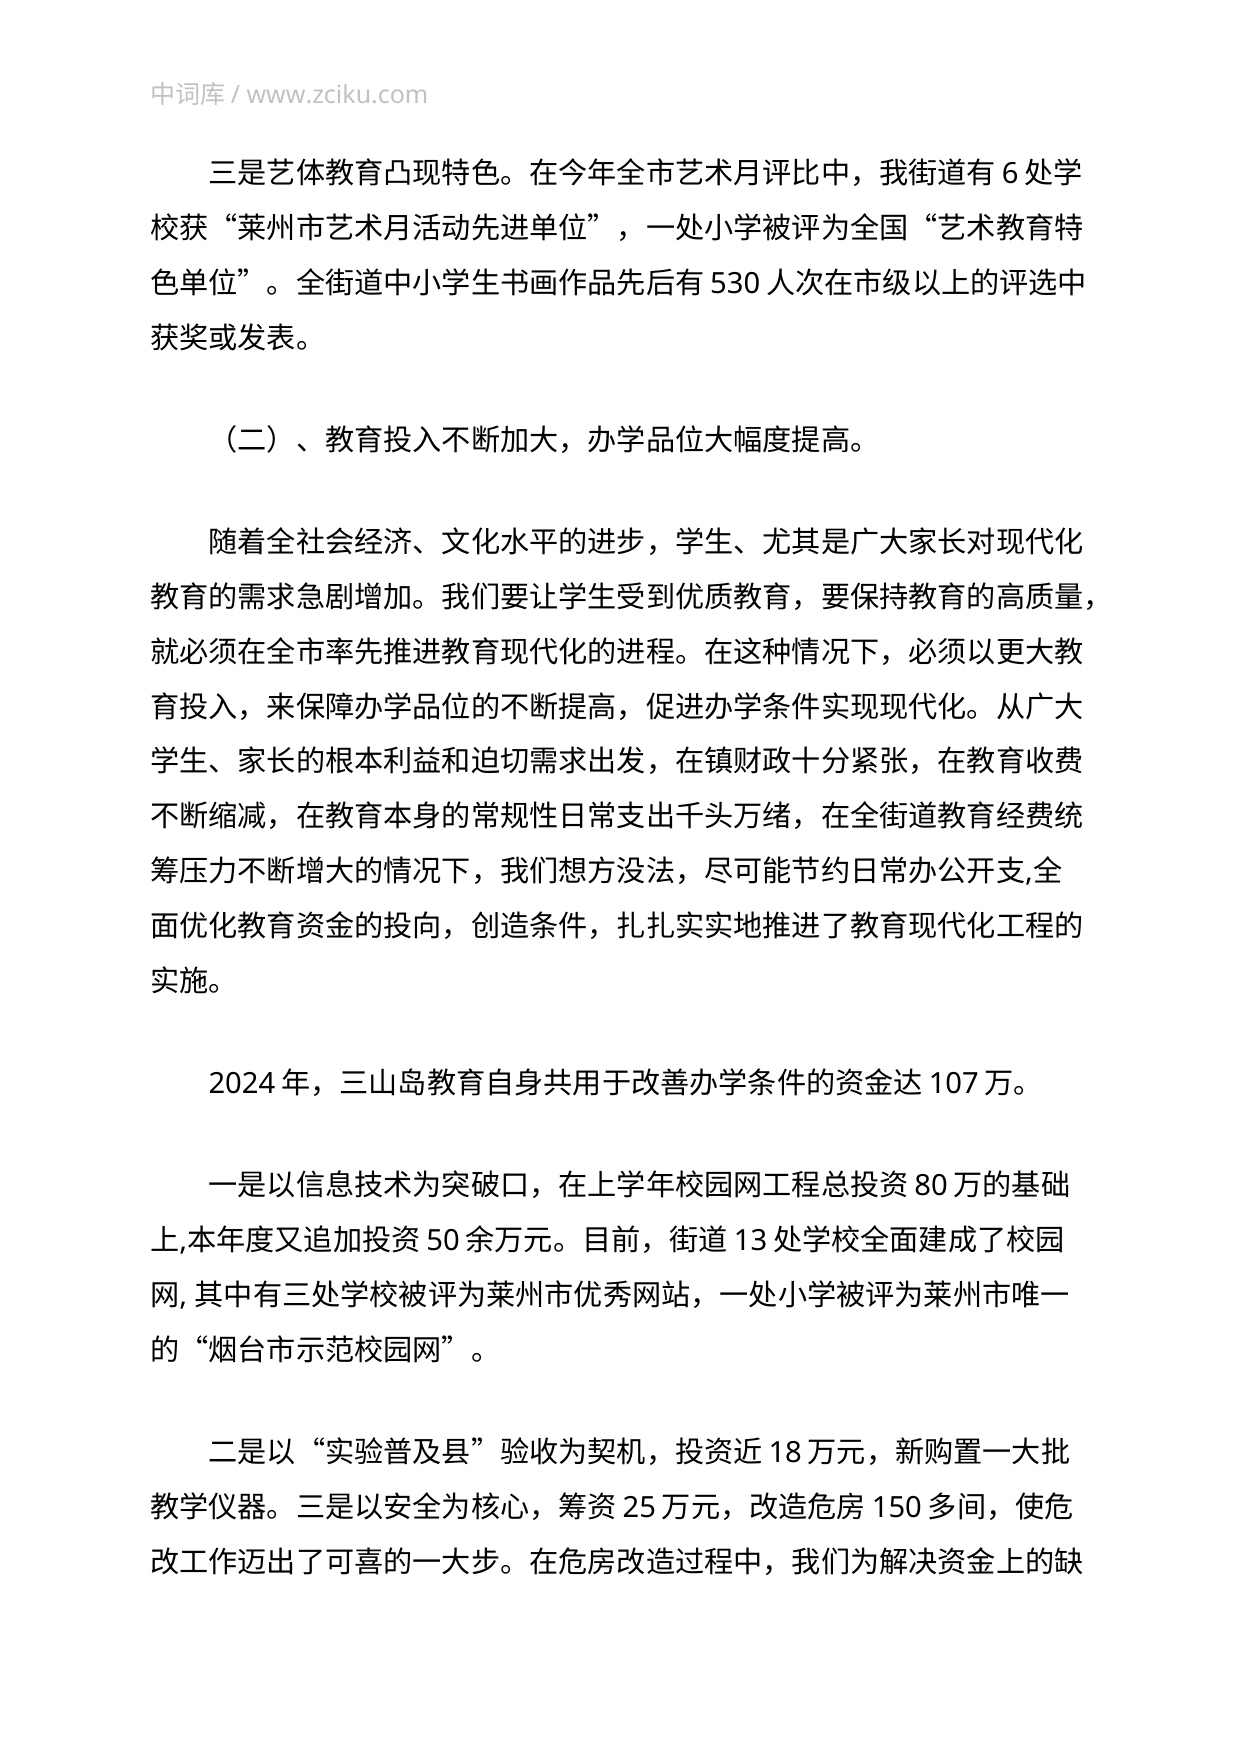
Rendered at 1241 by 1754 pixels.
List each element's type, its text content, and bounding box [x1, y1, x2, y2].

text 三是艺体教育凸现特色。在今年全市艺术月评比中，我街道有6处学校获“莱州市艺术月活动先进单位”，一处小学被评为全国“艺术教育特色单位”。全街道中小学生书画作品先后有530人次在市级以上的评选中获奖或发表。 [150, 150, 1090, 357]
text （二）、教育投入不断加大，办学品位大幅度提高。 [150, 417, 1090, 459]
text 2024年，三山岛教育自身共用于改善办学条件的资金达107万。 [150, 1059, 1090, 1102]
text 一是以信息技术为突破口，在上学年校园网工程总投资80万的基础上,本年度又追加投资50余万元。目前，街道13处学校全面建成了校园网, 其中有三处学校被评为莱州市优秀网站，一处小学被评为莱州市唯一的“烟台市示范校园网”。 [150, 1161, 1090, 1369]
text 随着全社会经济、文化水平的进步，学生、尤其是广大家长对现代化教育的需求急剧增加。我们要让学生受到优质教育，要保持教育的高质量，就必须在全市率先推进教育现代化的进程。在这种情况下，必须以更大教育投入，来保障办学品位的不断提高，促进办学条件实现现代化。从广大学生、家长的根本利益和迫切需求出发，在镇财政十分紧张，在教育收费不断缩减，在教育本身的常规性日常支出千头万绪，在全街道教育经费统筹压力不断增大的情况下，我们想方没法，尽可能节约日常办公开支,全面优化教育资金的投向，创造条件，扎扎实实地推进了教育现代化工程的实施。 [150, 518, 1090, 1000]
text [150, 1428, 1090, 1581]
